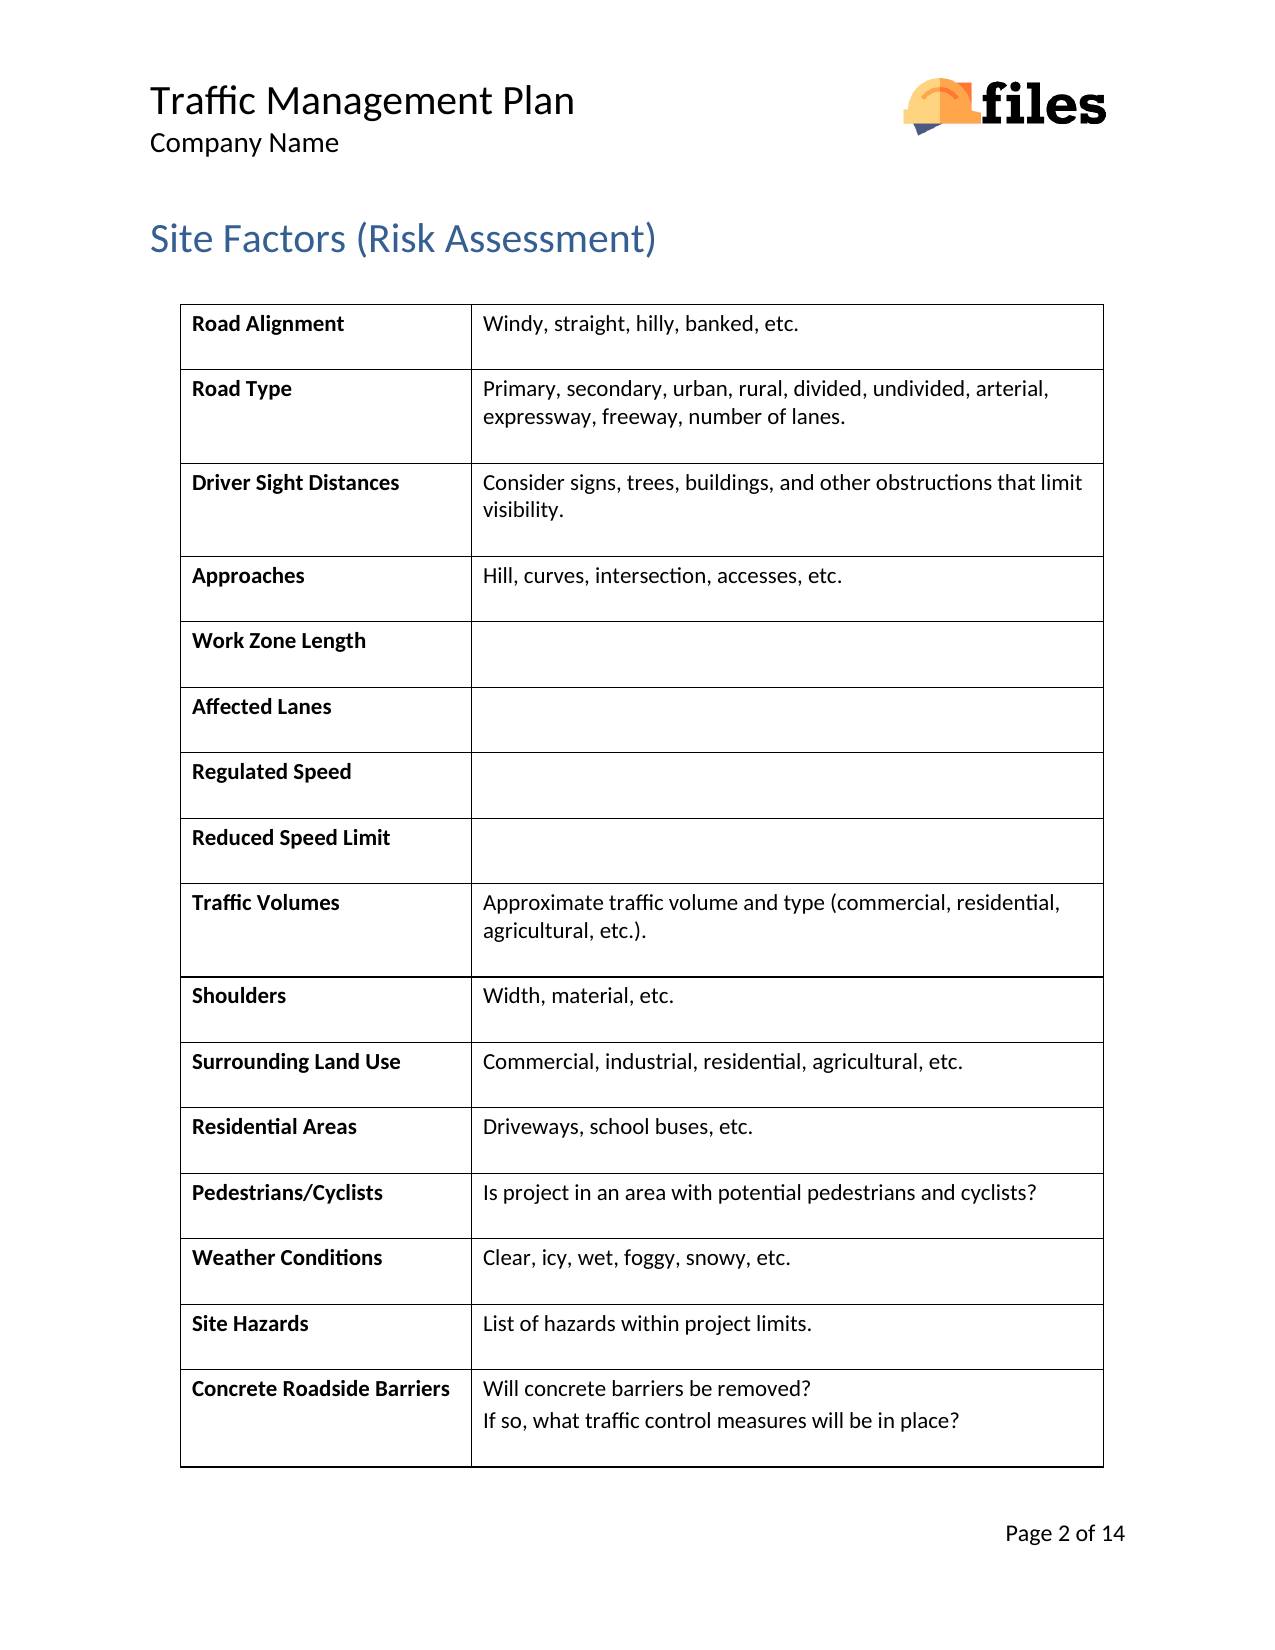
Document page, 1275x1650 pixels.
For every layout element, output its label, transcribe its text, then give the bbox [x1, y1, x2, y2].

table_cell Regulated Speed [181, 753, 471, 817]
table_cell Residential Areas [181, 1108, 471, 1173]
table_cell Work Zone Length [181, 622, 471, 687]
table_cell Pedestrians/Cyclists [181, 1174, 471, 1238]
table_cell [472, 753, 1103, 817]
table_cell Approaches [181, 557, 471, 621]
table_cell Affected Lanes [181, 688, 471, 752]
table_cell Traffic Volumes [181, 884, 471, 976]
table_cell Driveways, school buses, etc. [472, 1108, 1103, 1173]
table_cell Driver Sight Distances [181, 464, 471, 556]
table_cell Site Hazards [181, 1305, 471, 1369]
table_cell [472, 688, 1103, 752]
table_cell Weather Conditions [181, 1239, 471, 1303]
table_cell Width, material, etc. [472, 978, 1103, 1042]
table_header Windy, straight, hilly, banked, etc. [472, 305, 1103, 369]
table_cell Shoulders [181, 978, 471, 1042]
table_cell [472, 819, 1103, 883]
table_cell Surrounding Land Use [181, 1043, 471, 1107]
table_cell Is project in an area with potential pedestrians and cyclists? [472, 1174, 1103, 1238]
table_cell Road Type [181, 370, 471, 462]
table_cell Commercial, industrial, residential, agricultural, etc. [472, 1043, 1103, 1107]
table_header Road Alignment [181, 305, 471, 369]
table_cell Primary, secondary, urban, rural, divided, undivided, arterial, expressway, freeway, number of lanes. [472, 370, 1103, 462]
table_cell Will concrete barriers be removed? If so, what traffic control measures will be in place? [472, 1370, 1103, 1466]
table_cell Approximate traffic volume and type (commercial, residential, agricultural, etc.). [472, 884, 1103, 976]
table_cell Reduced Speed Limit [181, 819, 471, 883]
table_cell Concrete Roadside Barriers [181, 1370, 471, 1466]
table_cell Consider signs, trees, buildings, and other obstructions that limit visibility. [472, 464, 1103, 556]
picture [900, 52, 1124, 152]
table_cell Hill, curves, intersection, accesses, etc. [472, 557, 1103, 621]
table_cell Clear, icy, wet, foggy, snowy, etc. [472, 1239, 1103, 1303]
table_cell [472, 622, 1103, 687]
text Site Factors (Risk Assessment) [150, 212, 1125, 263]
table_cell List of hazards within project limits. [472, 1305, 1103, 1369]
